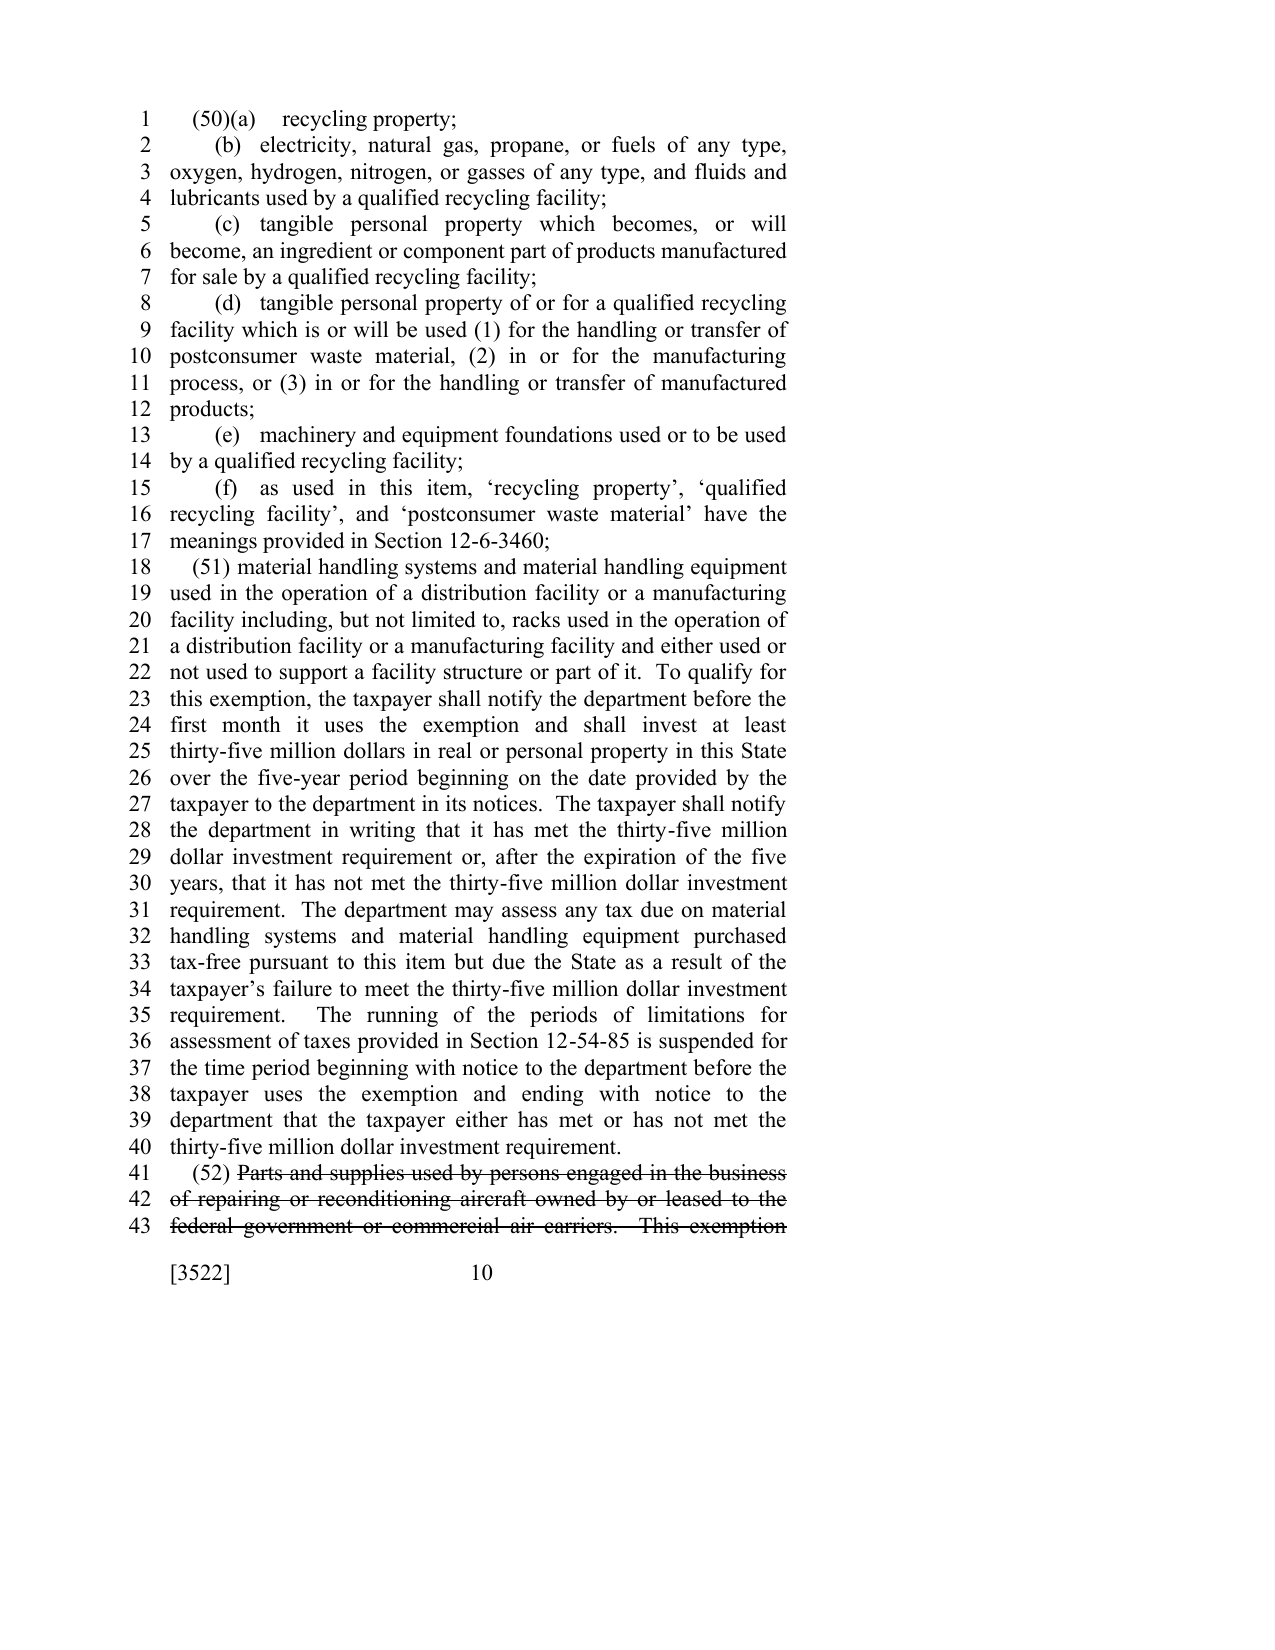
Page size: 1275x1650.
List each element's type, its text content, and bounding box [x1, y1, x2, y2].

text (e) machinery and equipment foundations used or to be used by a qualified recycling facility; [169, 421, 787, 474]
text (b) electricity, natural gas, propane, or fuels of any type, oxygen, hydrogen, nitrogen, or gasses of any type, and fluids and lubricants used by a qualified recycling facility; [169, 131, 787, 210]
text (f) as used in this item, ‘recycling property’, ‘qualified recycling facility’, and ‘postconsumer waste material’ have the meanings provided in Section 12-6-3460; [169, 474, 787, 553]
text (d) tangible personal property of or for a qualified recycling facility which is or will be used (1) for the handling or transfer of postconsumer waste material, (2) in or for the manufacturing process, or (3) in or for the handling or transfer of manufactured products; [169, 289, 787, 421]
text (c) tangible personal property which becomes, or will become, an ingredient or component part of products manufactured for sale by a qualified recycling facility; [169, 210, 787, 289]
text (51) material handling systems and material handling equipment used in the operation of a distribution facility or a manufacturing facility including, but not limited to, racks used in the operation of a distribution facility or a manufacturing facility and either used or not used to support a facility structure or part of it. To qualify for this exemption, the taxpayer shall notify the department before the first month it uses the exemption and shall invest at least thirty-five million dollars in real or personal property in this State over the five-year period beginning on the date provided by the taxpayer to the department in its notices. The taxpayer shall notify the department in writing that it has met the thirty-five million dollar investment requirement or, after the expiration of the five years, that it has not met the thirty-five million dollar investment requirement. The department may assess any tax due on material handling systems and material handling equipment purchased tax-free pursuant to this item but due the State as a result of the taxpayer’s failure to meet the thirty-five million dollar investment requirement. The running of the periods of limitations for assessment of taxes provided in Section 12-54-85 is suspended for the time period beginning with notice to the department before the taxpayer uses the exemption and ending with notice to the department that the taxpayer either has met or has not met the thirty-five million dollar investment requirement. [169, 553, 787, 1159]
text (50)(a) recycling property; [169, 105, 787, 131]
